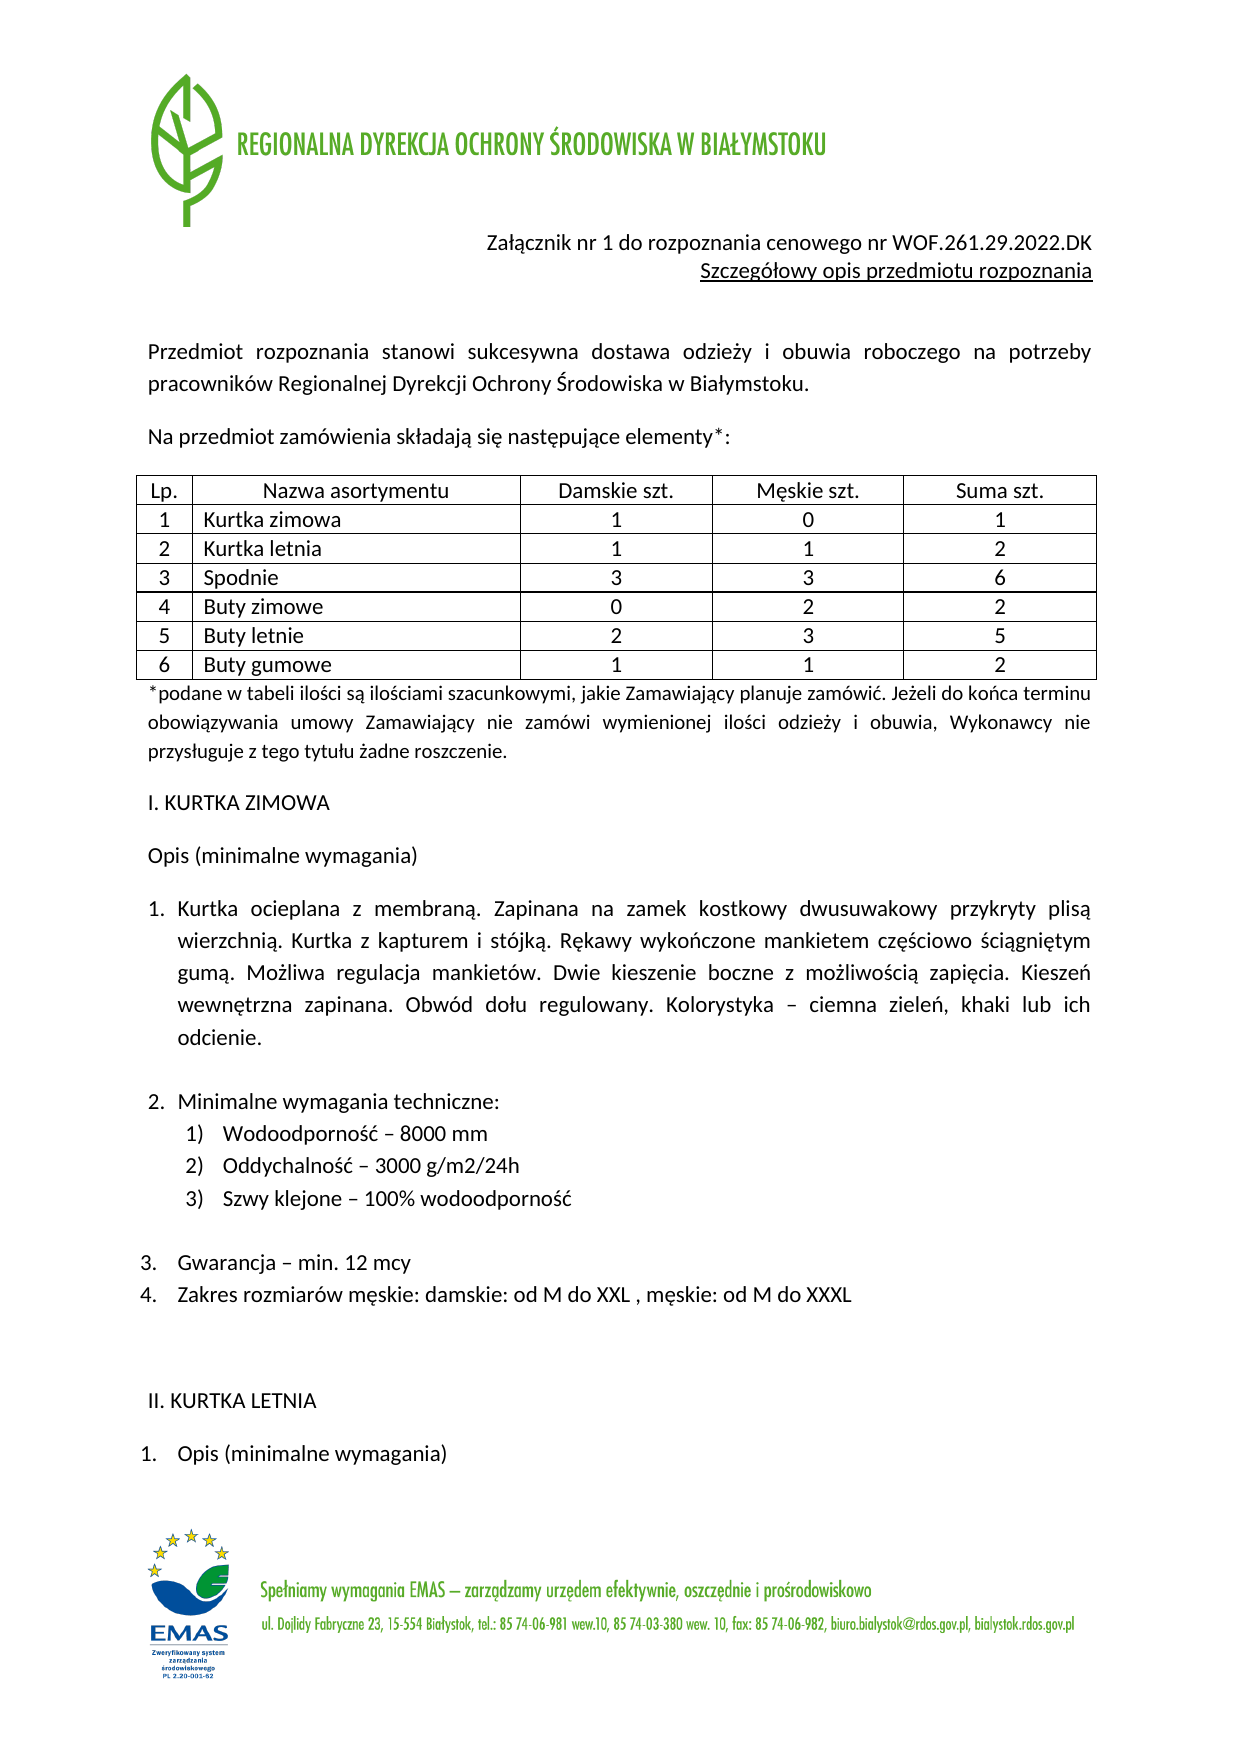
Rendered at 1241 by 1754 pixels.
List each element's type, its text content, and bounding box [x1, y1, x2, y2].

picture [147, 1528, 1093, 1681]
text II. KURTKA LETNIA [148, 1386, 1093, 1414]
table_cell 2 [904, 534, 1096, 562]
table_header Damskie szt. [521, 476, 712, 504]
list Gwarancja – min. 12 mcy [140, 1248, 1093, 1276]
table_cell 1 [713, 651, 903, 679]
table_cell 3 [713, 622, 903, 649]
table_cell 5 [137, 622, 192, 649]
table_cell 0 [713, 505, 903, 533]
list Minimalne wymagania techniczne: [148, 1087, 1093, 1115]
table_cell 2 [137, 534, 192, 562]
table_header Suma szt. [904, 476, 1096, 504]
table_cell 2 [904, 593, 1096, 621]
table_cell 0 [521, 593, 712, 621]
table_cell 6 [137, 651, 192, 679]
text Szczegółowy opis przedmiotu rozpoznania [148, 256, 1093, 284]
table_cell 1 [137, 505, 192, 533]
table_cell Spodnie [193, 564, 520, 591]
table_cell 3 [521, 564, 712, 591]
text *podane w tabeli ilości są ilościami szacunkowymi, jakie Zamawiający planuje zamówić. Jeżeli do końca terminu obowiązywania umowy Zamawiający nie zamówi wymienionej ilości odzieży i obuwia, Wykonawcy nie przysługuje z tego tytułu żadne roszczenie. [148, 680, 1093, 763]
list Opis (minimalne wymagania) [140, 1439, 1093, 1467]
table_cell Buty zimowe [193, 593, 520, 621]
table_cell 5 [904, 622, 1096, 649]
table_cell 1 [713, 534, 903, 562]
table_cell 1 [904, 505, 1096, 533]
list Szwy klejone – 100% wodoodporność [185, 1184, 1093, 1212]
table_header Męskie szt. [713, 476, 903, 504]
table_cell 3 [713, 564, 903, 591]
text Przedmiot rozpoznania stanowi sukcesywna dostawa odzieży i obuwia roboczego na potrzeby pracowników Regionalnej Dyrekcji Ochrony Środowiska w Białymstoku. [148, 337, 1093, 397]
picture [147, 73, 953, 228]
table_cell Buty letnie [193, 622, 520, 649]
table_cell 2 [521, 622, 712, 649]
table_cell Buty gumowe [193, 651, 520, 679]
list Zakres rozmiarów męskie: damskie: od M do XXL , męskie: od M do XXXL [140, 1280, 1093, 1308]
list Kurtka ocieplana z membraną. Zapinana na zamek kostkowy dwusuwakowy przykryty plisą wierzchnią. Kurtka z kapturem i stójką. Rękawy wykończone mankietem częściowo ściągniętym gumą. Możliwa regulacja mankietów. Dwie kieszenie boczne z możliwością zapięcia. Kieszeń wewnętrzna zapinana. Obwód dołu regulowany. Kolorystyka – ciemna zieleń, khaki lub ich odcienie. [148, 894, 1093, 1051]
table_cell Kurtka zimowa [193, 505, 520, 533]
table_cell 3 [137, 564, 192, 591]
table_cell 1 [521, 651, 712, 679]
text Opis (minimalne wymagania) [148, 841, 1093, 869]
text I. KURTKA ZIMOWA [148, 788, 1093, 816]
list Oddychalność – 3000 g/m2/24h [185, 1152, 1093, 1179]
table_cell 1 [521, 534, 712, 562]
text Na przedmiot zamówienia składają się następujące elementy*: [148, 422, 1093, 450]
list Wodoodporność – 8000 mm [185, 1119, 1093, 1147]
table_cell 4 [137, 593, 192, 621]
text Załącznik nr 1 do rozpoznania cenowego nr WOF.261.29.2022.DK [148, 228, 1093, 256]
table_cell 2 [904, 651, 1096, 679]
table_cell 1 [521, 505, 712, 533]
table_cell Kurtka letnia [193, 534, 520, 562]
table_header Lp. [137, 476, 192, 504]
table_header Nazwa asortymentu [193, 476, 520, 504]
table_cell 2 [713, 593, 903, 621]
table_cell 6 [904, 564, 1096, 591]
